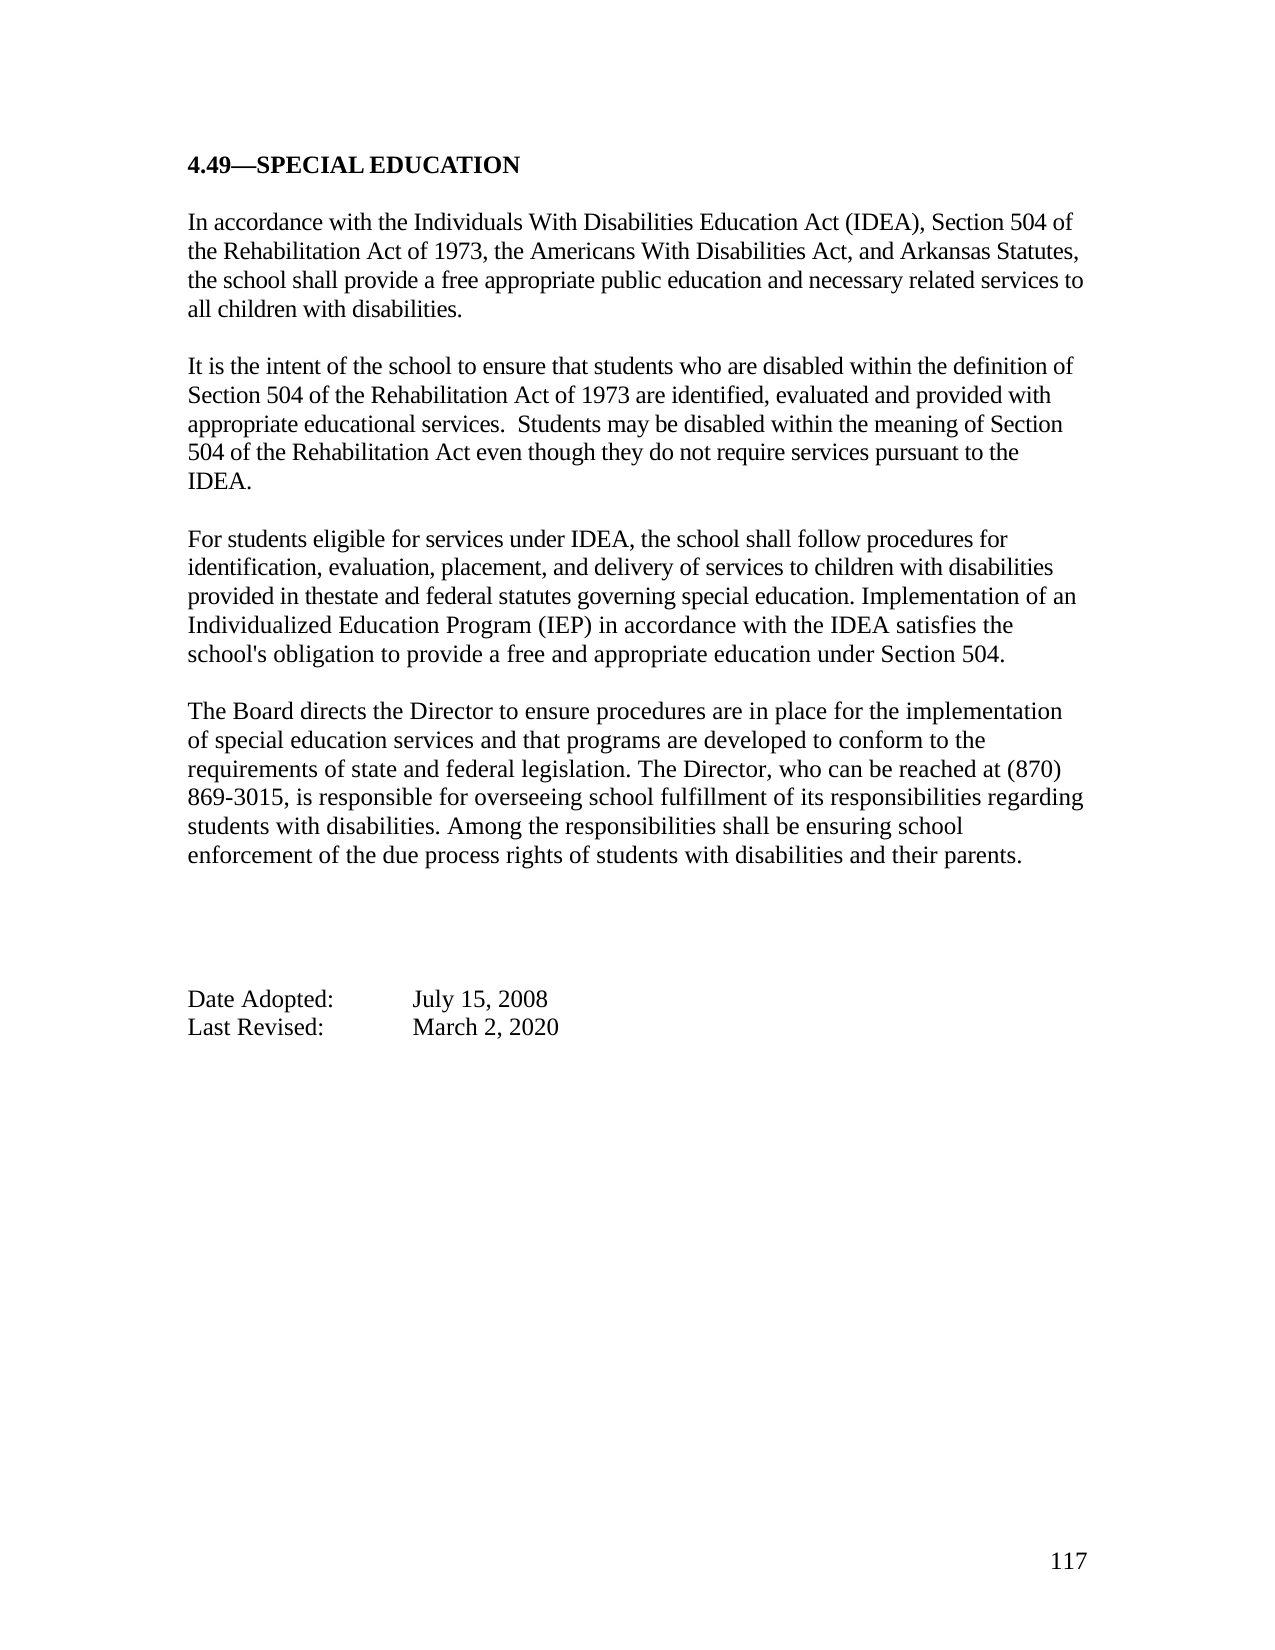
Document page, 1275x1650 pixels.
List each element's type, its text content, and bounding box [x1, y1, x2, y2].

text 4.49—SPECIAL EDUCATION [187, 150, 1174, 179]
text In accordance with the Individuals With Disabilities Education Act (IDEA), Section 504 of the Rehabilitation Act of 1973, the Americans With Disabilities Act, and Arkansas Statutes, the school shall provide a free appropriate public education and necessary related services to all children with disabilities. [187, 207, 1087, 322]
text For students eligible for services under IDEA, the school shall follow procedures for identification, evaluation, placement, and delivery of services to children with disabilities provided in thestate and federal statutes governing special education. Implementation of an Individualized Education Program (IEP) in accordance with the IDEA satisfies the school's obligation to provide a free and appropriate education under Section 504. [187, 524, 1087, 667]
text The Board directs the Director to ensure procedures are in place for the implementation of special education services and that programs are developed to conform to the requirements of state and federal legislation. The Director, who can be reached at (870) 869-3015, is responsible for overseeing school fulfillment of its responsibilities regarding students with disabilities. Among the responsibilities shall be ensuring school enforcement of the due process rights of students with disabilities and their parents. [187, 696, 1087, 869]
text Date Adopted: July 15, 2008 [187, 984, 1087, 1012]
text It is the intent of the school to ensure that students who are disabled within the definition of Section 504 of the Rehabilitation Act of 1973 are identified, evaluated and provided with appropriate educational services. Students may be disabled within the meaning of Section 504 of the Rehabilitation Act even though they do not require services pursuant to the IDEA. [187, 351, 1087, 495]
text Last Revised: March 2, 2020 [187, 1012, 1087, 1041]
